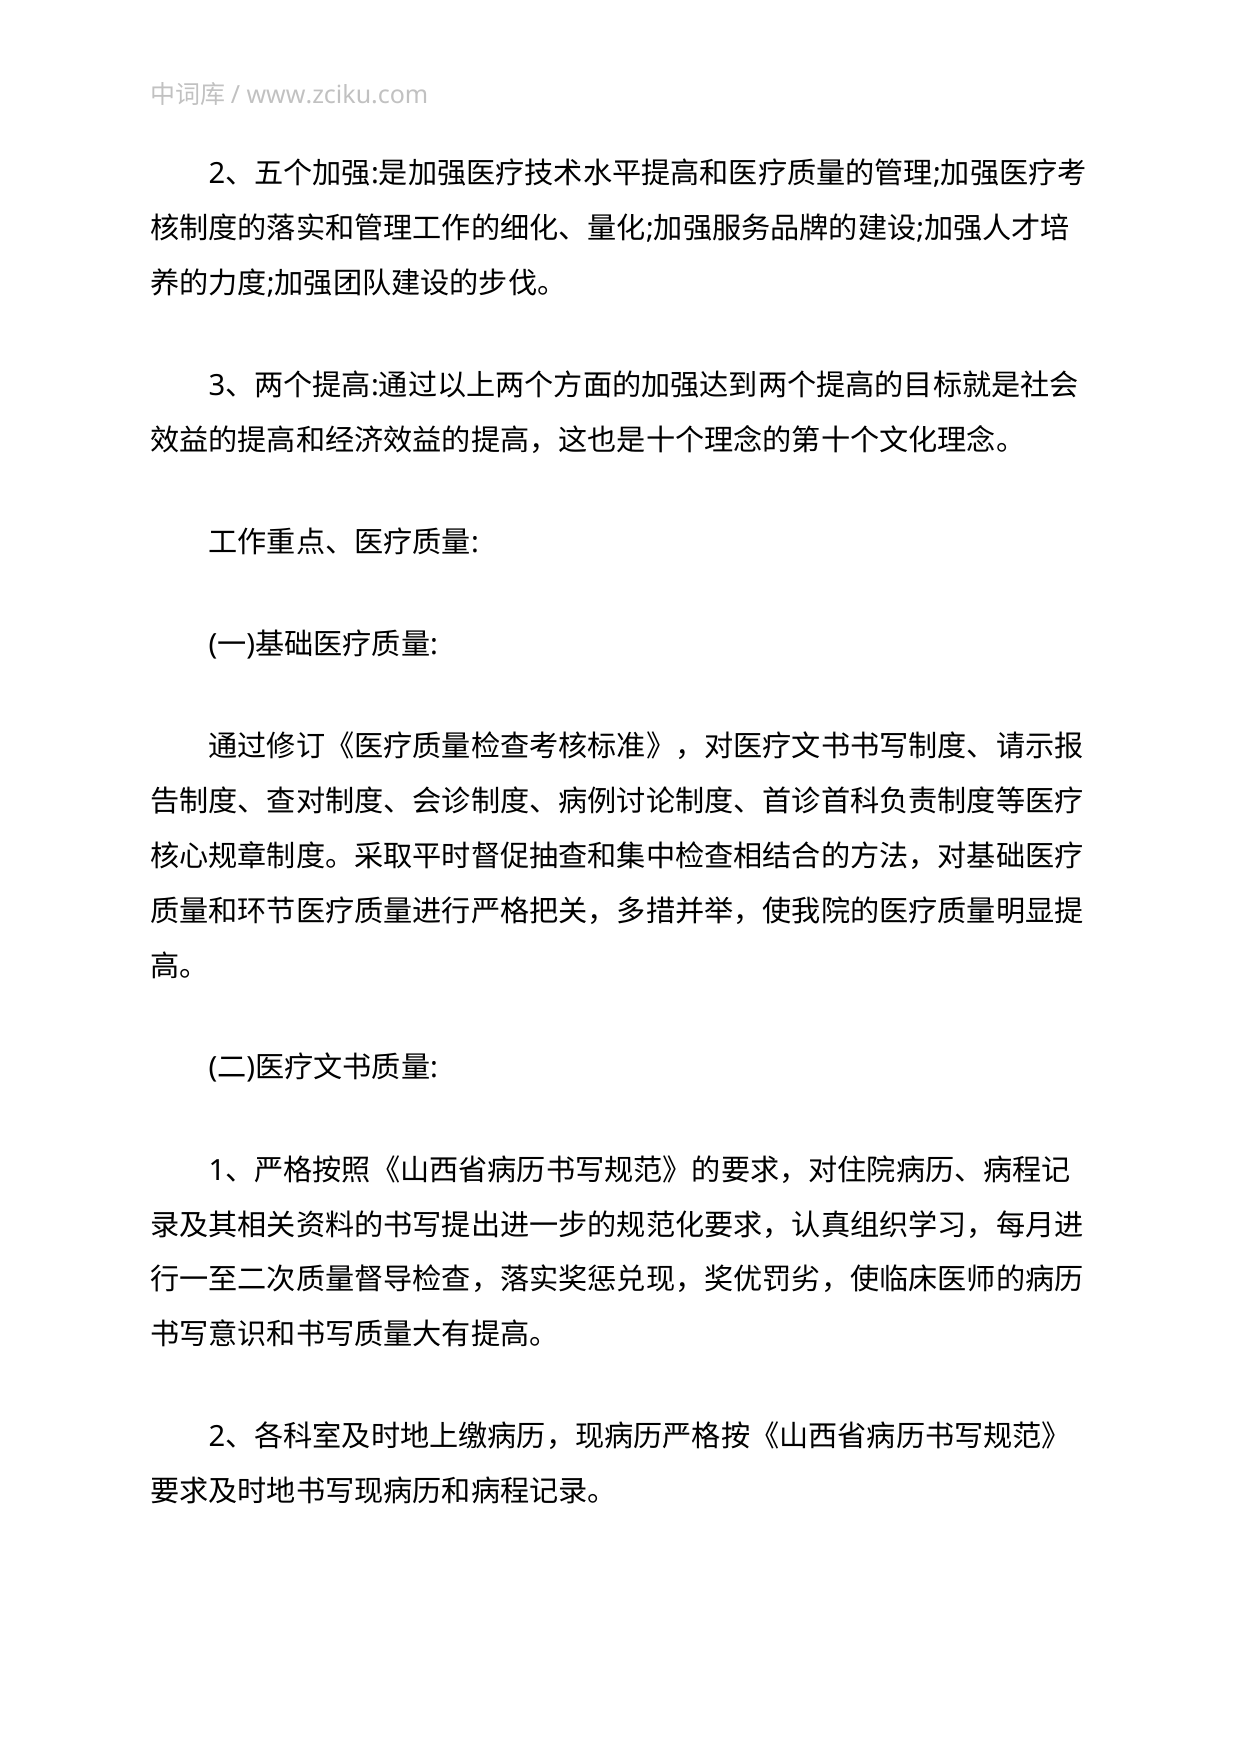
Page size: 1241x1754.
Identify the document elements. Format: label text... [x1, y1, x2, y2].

text 3、两个提高:通过以上两个方面的加强达到两个提高的目标就是社会效益的提高和经济效益的提高，这也是十个理念的第十个文化理念。 [150, 362, 1090, 459]
text 1、严格按照《山西省病历书写规范》的要求，对住院病历、病程记录及其相关资料的书写提出进一步的规范化要求，认真组织学习，每月进行一至二次质量督导检查，落实奖惩兑现，奖优罚劣，使临床医师的病历书写意识和书写质量大有提高。 [150, 1146, 1090, 1353]
text (一)基础医疗质量: [150, 621, 1090, 663]
text 2、各科室及时地上缴病历，现病历严格按《山西省病历书写规范》要求及时地书写现病历和病程记录。 [150, 1413, 1090, 1510]
text (二)医疗文书质量: [150, 1044, 1090, 1086]
text 通过修订《医疗质量检查考核标准》，对医疗文书书写制度、请示报告制度、查对制度、会诊制度、病例讨论制度、首诊首科负责制度等医疗核心规章制度。采取平时督促抽查和集中检查相结合的方法，对基础医疗质量和环节医疗质量进行严格把关，多措并举，使我院的医疗质量明显提高。 [150, 723, 1090, 984]
text 工作重点、医疗质量: [150, 519, 1090, 561]
text 2、五个加强:是加强医疗技术水平提高和医疗质量的管理;加强医疗考核制度的落实和管理工作的细化、量化;加强服务品牌的建设;加强人才培养的力度;加强团队建设的步伐。 [150, 150, 1090, 302]
